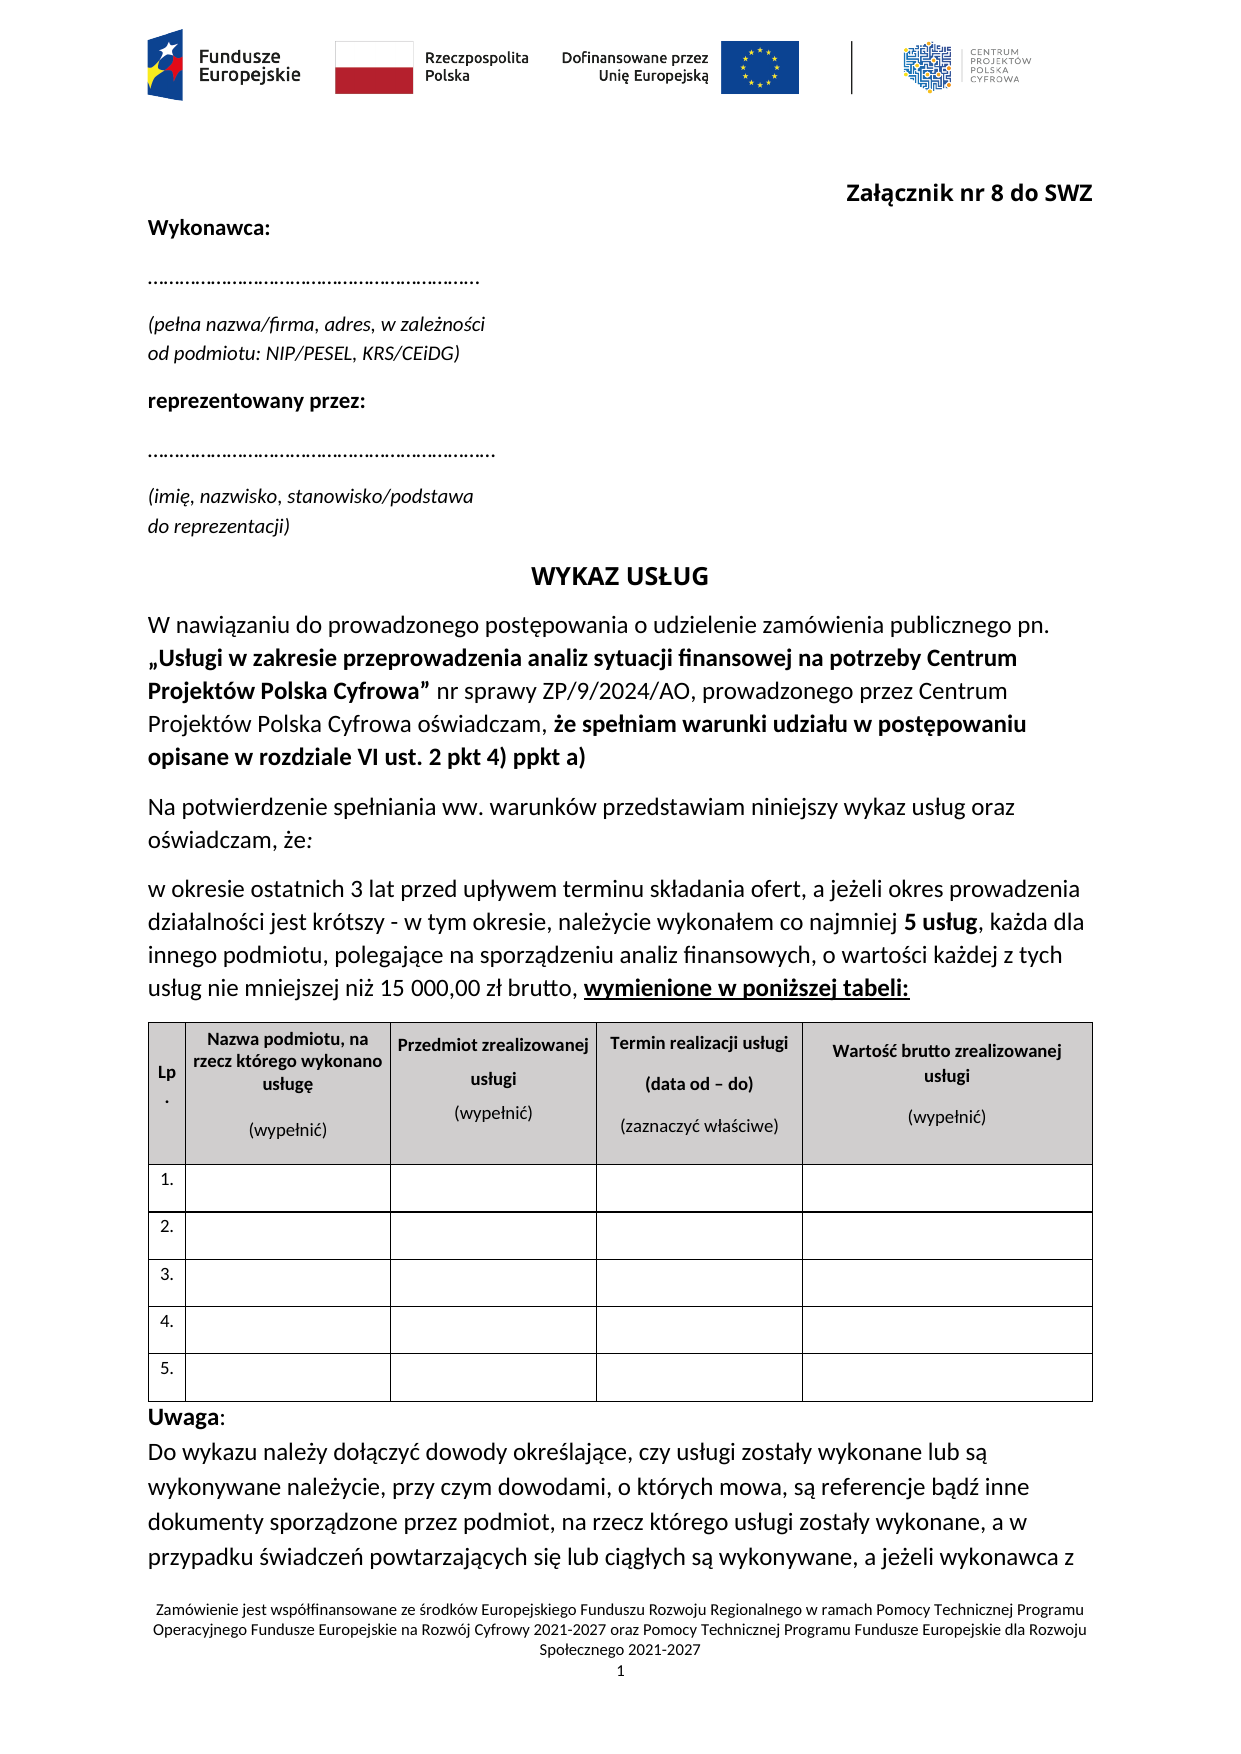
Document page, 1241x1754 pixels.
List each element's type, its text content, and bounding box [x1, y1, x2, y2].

text (imię, nazwisko, stanowisko/podstawa do reprezentacji) [148, 484, 502, 538]
table_cell [391, 1260, 596, 1306]
text (pełna nazwa/firma, adres, w zależności od podmiotu: NIP/PESEL, KRS/CEiDG) [148, 311, 502, 366]
picture [147, 29, 1039, 101]
text W nawiązaniu do prowadzonego postępowania o udzielenie zamówienia publicznego pn. „Usługi w zakresie przeprowadzenia analiz sytuacji finansowej na potrzeby Centrum Projektów Polska Cyfrowa” nr sprawy ZP/9/2024/AO, prowadzonego przez Centrum Projektów Polska Cyfrowa oświadczam, że spełniam warunki udziału w postępowaniu opisane w rozdziale VI ust. 2 pkt 4) ppkt a) [148, 610, 1092, 772]
table_cell [803, 1213, 1092, 1259]
table_cell [803, 1307, 1092, 1353]
table_cell [803, 1354, 1092, 1401]
table_header Przedmiot zrealizowanej usługi (wypełnić) [391, 1023, 596, 1164]
text ……………………………………………………… [148, 262, 515, 290]
table_cell [186, 1260, 390, 1306]
table_cell [597, 1354, 802, 1401]
table_cell [597, 1307, 802, 1353]
table_cell [391, 1165, 596, 1211]
table_cell 4. [149, 1307, 185, 1353]
text ………………………………………………………… [148, 435, 530, 463]
table_header Termin realizacji usługi (data od – do) (zaznaczyć właściwe) [597, 1023, 802, 1164]
table_cell 5. [149, 1354, 185, 1401]
table_cell [597, 1260, 802, 1306]
table_cell [391, 1307, 596, 1353]
text WYKAZ USŁUG [148, 559, 1093, 593]
table_cell 3. [149, 1260, 185, 1306]
table_header Wartość brutto zrealizowanej usługi (wypełnić) [803, 1023, 1092, 1164]
table_cell [186, 1307, 390, 1353]
text Wykonawca: [148, 213, 1092, 241]
text Załącznik nr 8 do SWZ [590, 177, 1092, 208]
text reprezentowany przez: [148, 386, 1092, 414]
table_cell 2. [149, 1213, 185, 1259]
table_cell 1. [149, 1165, 185, 1211]
table_cell [803, 1260, 1092, 1306]
table_cell [391, 1213, 596, 1259]
table_cell [597, 1165, 802, 1211]
table_header Nazwa podmiotu, na rzecz którego wykonano usługę (wypełnić) [186, 1023, 390, 1164]
table_cell [803, 1165, 1092, 1211]
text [148, 1437, 1092, 1572]
text w okresie ostatnich 3 lat przed upływem terminu składania ofert, a jeżeli okres prowadzenia działalności jest krótszy - w tym okresie, należycie wykonałem co najmniej 5 usług, każda dla innego podmiotu, polegające na sporządzeniu analiz finansowych, o wartości każdej z tych usług nie mniejszej niż 15 000,00 zł brutto, wymienione w poniższej tabeli: [148, 873, 1092, 1003]
table_cell [391, 1354, 596, 1401]
table_cell [597, 1213, 802, 1259]
table_cell [186, 1165, 390, 1211]
table_cell [186, 1354, 390, 1401]
table_header Lp. [149, 1023, 185, 1164]
table_cell [186, 1213, 390, 1259]
text Na potwierdzenie spełniania ww. warunków przedstawiam niniejszy wykaz usług oraz oświadczam, że: [148, 791, 1092, 854]
text Uwaga: [148, 1402, 1092, 1432]
